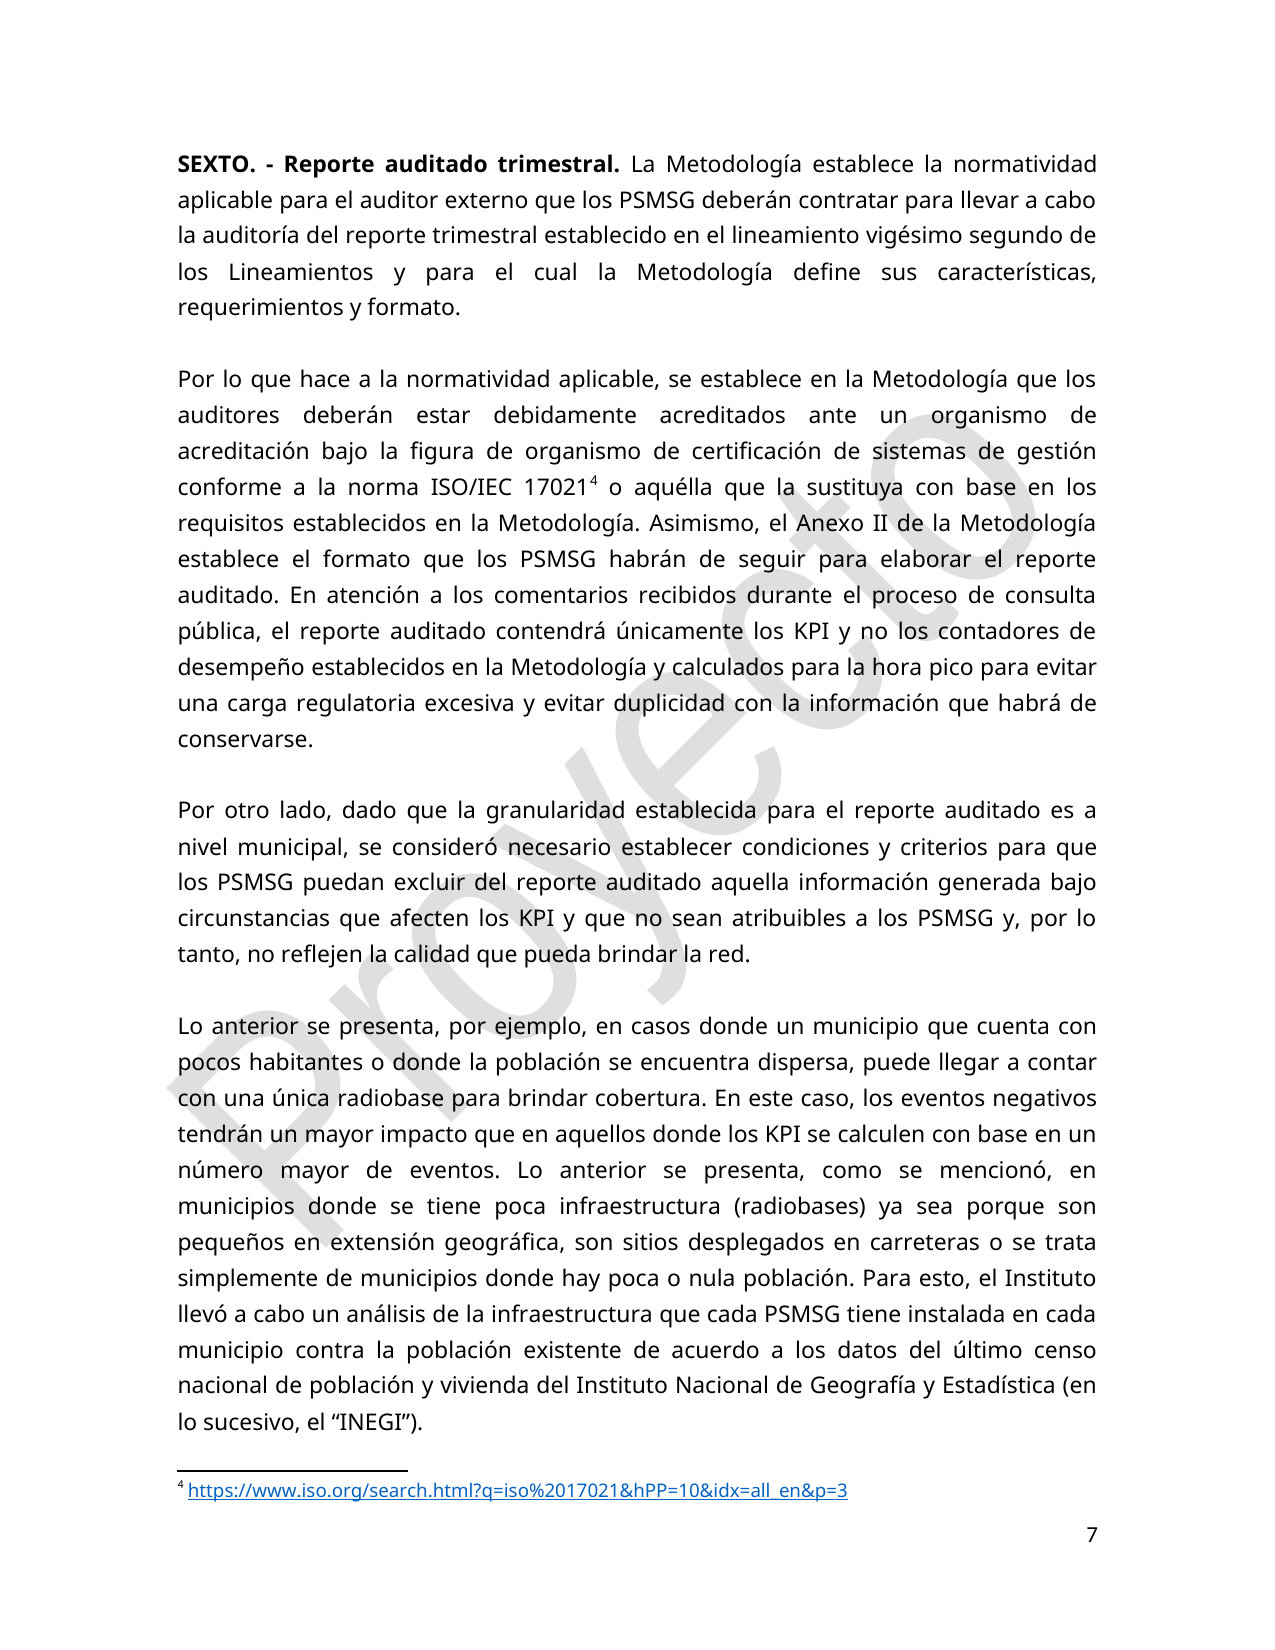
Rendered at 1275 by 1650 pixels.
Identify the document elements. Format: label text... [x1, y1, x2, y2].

text Por lo que hace a la normatividad aplicable, se establece en la Metodología que los auditores deberán estar debidamente acreditados ante un organismo de acreditación bajo la figura de organismo de certificación de sistemas de gestión conforme a la norma ISO/IEC 17021 o aquélla que la sustituya con base en los requisitos establecidos en la Metodología. Asimismo, el Anexo II de la Metodología establece el formato que los PSMSG habrán de seguir para elaborar el reporte auditado. En atención a los comentarios recibidos durante el proceso de consulta pública, el reporte auditado contendrá únicamente los KPI y no los contadores de desempeño establecidos en la Metodología y calculados para la hora pico para evitar una carga regulatoria excesiva y evitar duplicidad con la información que habrá de conservarse. [177, 363, 1098, 754]
text Por otro lado, dado que la granularidad establecida para el reporte auditado es a nivel municipal, se consideró necesario establecer condiciones y criterios para que los PSMSG puedan excluir del reporte auditado aquella información generada bajo circunstancias que afecten los KPI y que no sean atribuibles a los PSMSG y, por lo tanto, no reflejen la calidad que pueda brindar la red. [177, 794, 1098, 969]
text SEXTO. - Reporte auditado trimestral. La Metodología establece la normatividad aplicable para el auditor externo que los PSMSG deberán contratar para llevar a cabo la auditoría del reporte trimestral establecido en el lineamiento vigésimo segundo de los Lineamientos y para el cual la Metodología define sus características, requerimientos y formato. [177, 148, 1098, 323]
text Lo anterior se presenta, por ejemplo, en casos donde un municipio que cuenta con pocos habitantes o donde la población se encuentra dispersa, puede llegar a contar con una única radiobase para brindar cobertura. En este caso, los eventos negativos tendrán un mayor impacto que en aquellos donde los KPI se calculen con base en un número mayor de eventos. Lo anterior se presenta, como se mencionó, en municipios donde se tiene poca infraestructura (radiobases) ya sea porque son pequeños en extensión geográfica, son sitios desplegados en carreteras o se trata simplemente de municipios donde hay poca o nula población. Para esto, el Instituto llevó a cabo un análisis de la infraestructura que cada PSMSG tiene instalada en cada municipio contra la población existente de acuerdo a los datos del último censo nacional de población y vivienda del Instituto Nacional de Geografía y Estadística (en lo sucesivo, el “INEGI”). [177, 1010, 1098, 1437]
